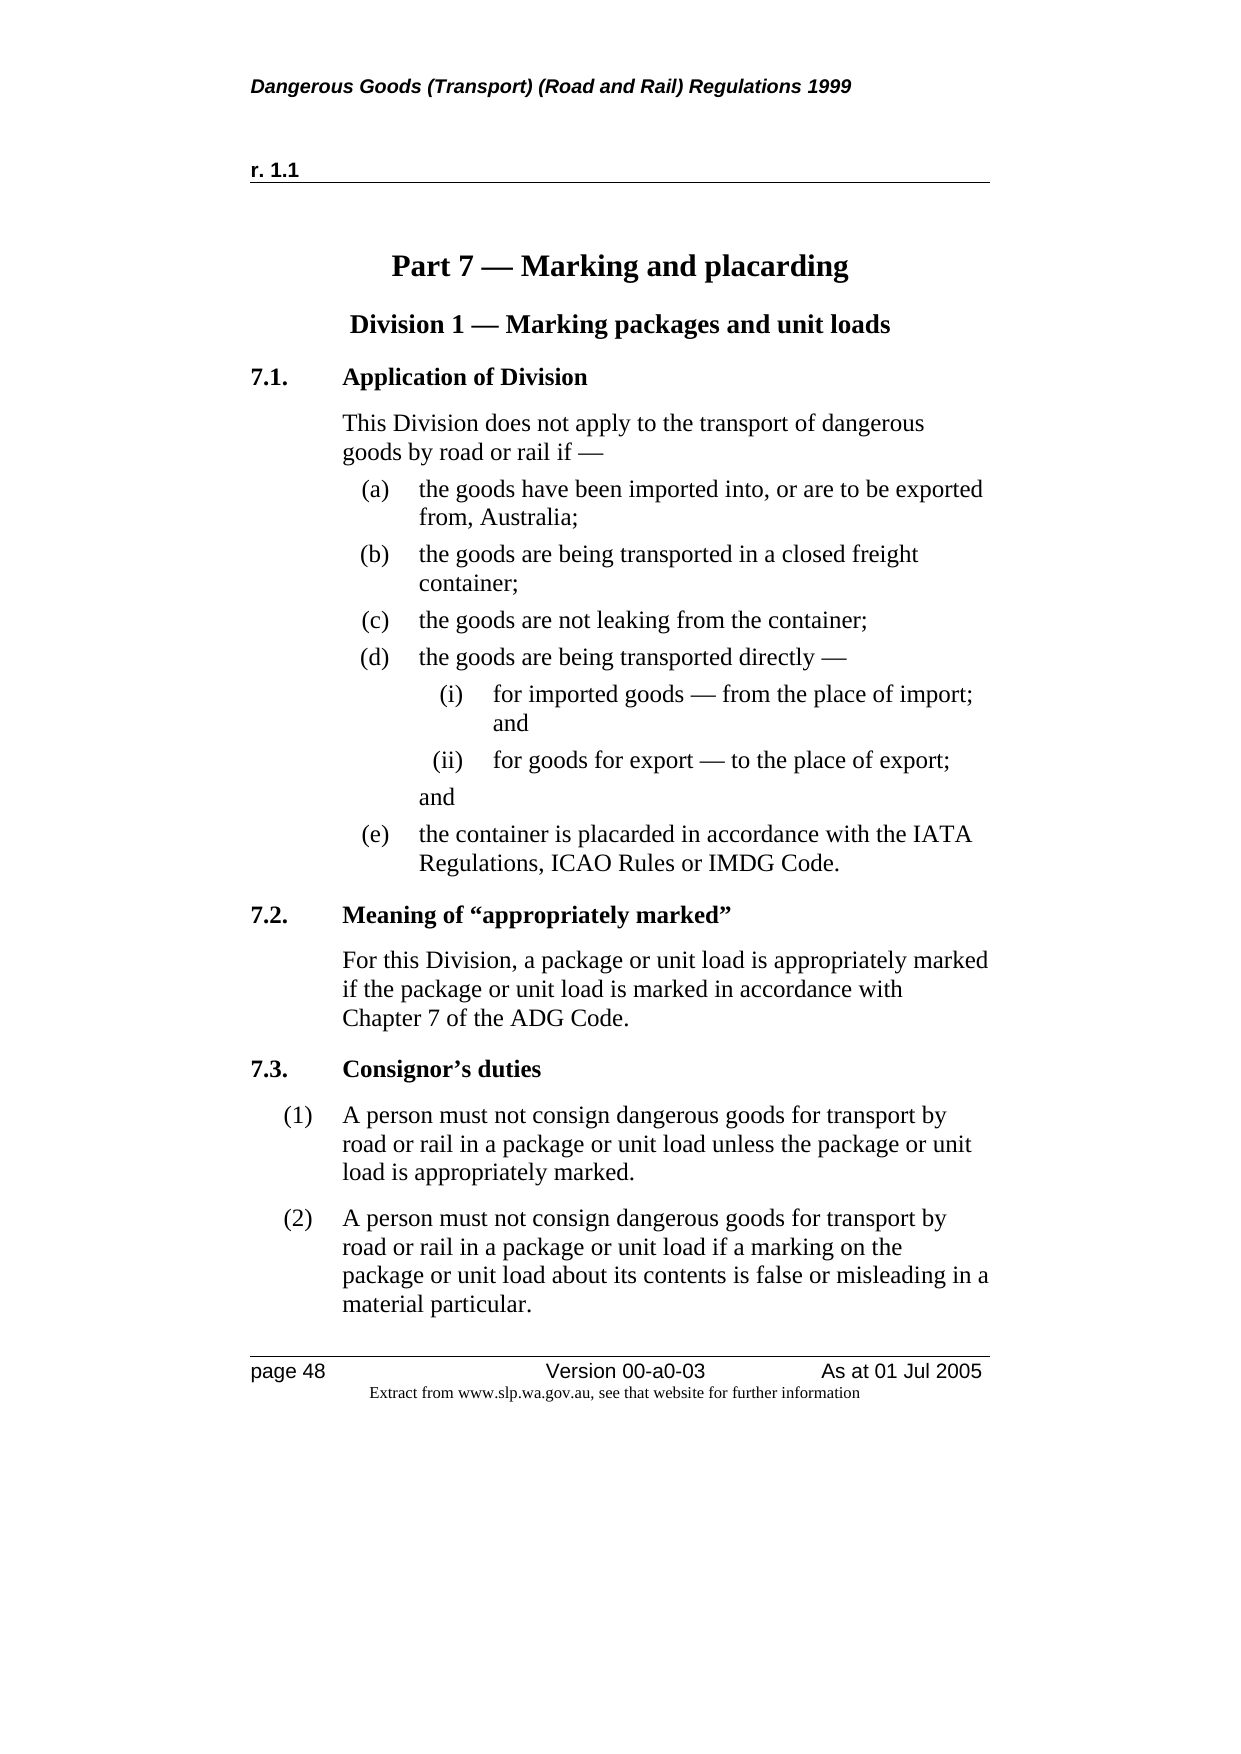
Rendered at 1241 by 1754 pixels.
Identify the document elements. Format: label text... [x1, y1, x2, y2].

text (i) for imported goods — from the place of import; and [250, 679, 990, 737]
text and [250, 782, 990, 811]
subtitle Division 1 — Marking packages and unit loads [250, 308, 990, 339]
text (c) the goods are not leaking from the container; [250, 605, 990, 634]
text (d) the goods are being transported directly — [250, 642, 990, 671]
subtitle Part 7 — Marking and placarding [250, 247, 990, 283]
subtitle 7.3. Consignor’s duties [250, 1054, 990, 1083]
text (1) A person must not consign dangerous goods for transport by road or rail in a package or unit load unless the package or unit load is appropriately marked. [250, 1100, 990, 1186]
subtitle 7.2. Meaning of “appropriately marked” [250, 900, 990, 929]
subtitle 7.1. Application of Division [250, 362, 990, 391]
text This Division does not apply to the transport of dangerous goods by road or rail if — [250, 408, 990, 465]
text (2) A person must not consign dangerous goods for transport by road or rail in a package or unit load if a marking on the package or unit load about its contents is false or misleading in a material particular. [250, 1203, 990, 1318]
text For this Division, a package or unit load is appropriately marked if the package or unit load is marked in accordance with Chapter 7 of the ADG Code. [250, 945, 990, 1032]
text (a) the goods have been imported into, or are to be exported from, Australia; [250, 474, 990, 531]
text (ii) for goods for export — to the place of export; [250, 745, 990, 774]
text (e) the container is placarded in accordance with the IATA Regulations, ICAO Rules or IMDG Code. [250, 819, 990, 877]
text (b) the goods are being transported in a closed freight container; [250, 539, 990, 597]
